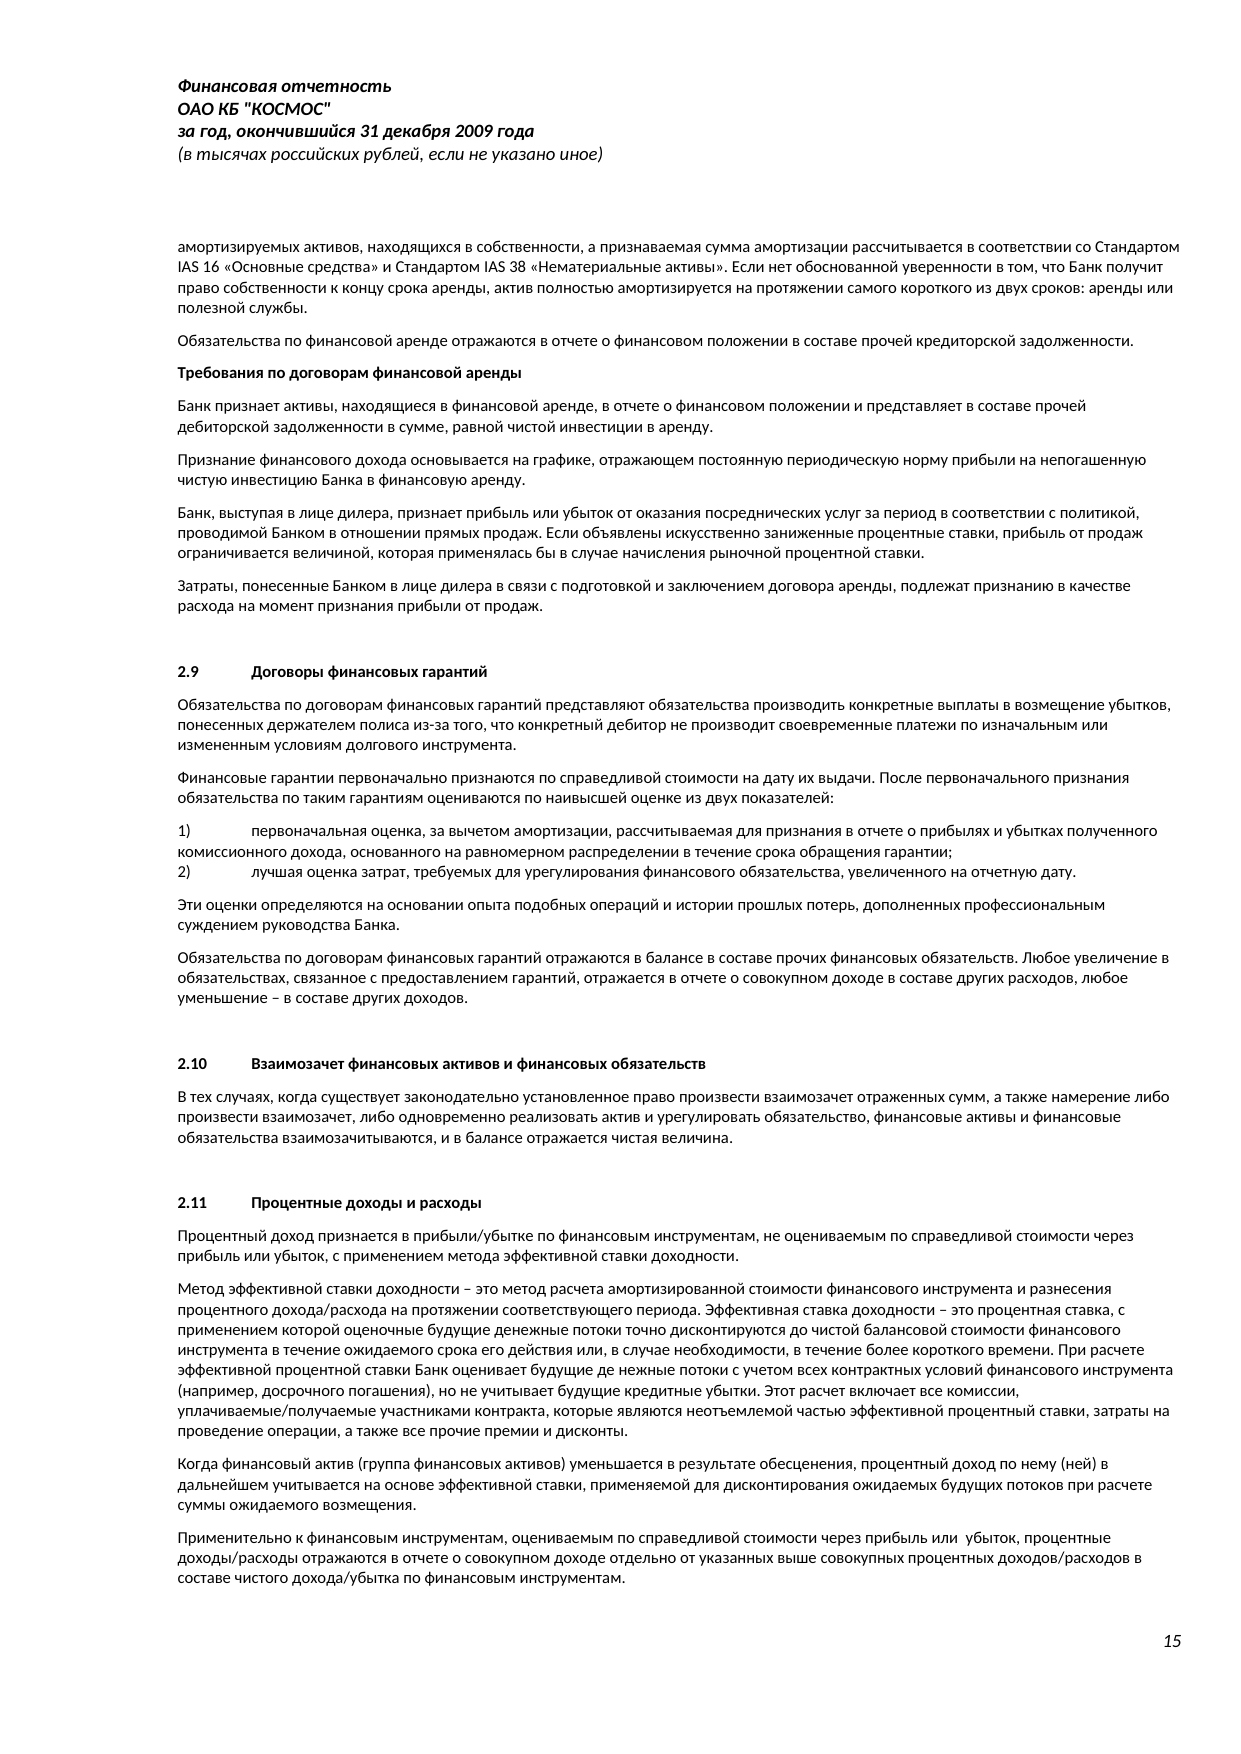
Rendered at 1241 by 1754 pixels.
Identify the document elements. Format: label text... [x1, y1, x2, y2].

list лучшая оценка затрат, требуемых для урегулирования финансового обязательства, увеличенного на отчетную дату. [177, 861, 1181, 882]
text Применительно к финансовым инструментам, оцениваемым по справедливой стоимости через прибыль или убыток, процентные доходы/расходы отражаются в отчете о совокупном доходе отдельно от указанных выше совокупных процентных доходов/расходов в составе чистого дохода/убытка по финансовым инструментам. [177, 1527, 1181, 1588]
text Эти оценки определяются на основании опыта подобных операций и истории прошлых потерь, дополненных профессиональным суждением руководства Банка. [177, 894, 1181, 935]
text Обязательства по финансовой аренде отражаются в отчете о финансовом положении в составе прочей кредиторской задолженности. [177, 330, 1181, 350]
text В тех случаях, когда существует законодательно установленное право произвести взаимозачет отраженных сумм, а также намерение либо произвести взаимозачет, либо одновременно реализовать актив и урегулировать обязательство, финансовые активы и финансовые обязательства взаимозачитываются, и в балансе отражается чистая величина. [177, 1086, 1181, 1147]
text Обязательства по договорам финансовых гарантий представляют обязательства производить конкретные выплаты в возмещение убытков, понесенных держателем полиса из-за того, что конкретный дебитор не производит своевременные платежи по изначальным или измененным условиям долгового инструмента. [177, 694, 1181, 755]
text Процентный доход признается в прибыли/убытке по финансовым инструментам, не оцениваемым по справедливой стоимости через прибыль или убыток, с применением метода эффективной ставки доходности. [177, 1225, 1181, 1266]
text Затраты, понесенные Банком в лице дилера в связи с подготовкой и заключением договора аренды, подлежат признанию в качестве расхода на момент признания прибыли от продаж. [177, 575, 1181, 616]
list Требования по договорам финансовой аренды [177, 363, 1181, 383]
text Обязательства по договорам финансовых гарантий отражаются в балансе в составе прочих финансовых обязательств. Любое увеличение в обязательствах, связанное с предоставлением гарантий, отражается в отчете о совокупном доходе в составе других расходов, любое уменьшение – в составе других доходов. [177, 947, 1181, 1008]
text Признание финансового дохода основывается на графике, отражающем постоянную периодическую норму прибыли на непогашенную чистую инвестицию Банка в финансовую аренду. [177, 449, 1181, 489]
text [177, 236, 1181, 317]
text 2.9 Договоры финансовых гарантий [177, 661, 1181, 682]
text Банк, выступая в лице дилера, признает прибыль или убыток от оказания посреднических услуг за период в соответствии с политикой, проводимой Банком в отношении прямых продаж. Если объявлены искусственно заниженные процентные ставки, прибыль от продаж ограничивается величиной, которая применялась бы в случае начисления рыночной процентной ставки. [177, 502, 1181, 563]
text Когда финансовый актив (группа финансовых активов) уменьшается в результате обесценения, процентный доход по нему (ней) в дальнейшем учитывается на основе эффективной ставки, применяемой для дисконтирования ожидаемых будущих потоков при расчете суммы ожидаемого возмещения. [177, 1453, 1181, 1514]
text 2.10 Взаимозачет финансовых активов и финансовых обязательств [177, 1053, 1181, 1074]
text 2.11 Процентные доходы и расходы [177, 1192, 1181, 1213]
text Финансовые гарантии первоначально признаются по справедливой стоимости на дату их выдачи. После первоначального признания обязательства по таким гарантиям оцениваются по наивысшей оценке из двух показателей: [177, 767, 1181, 808]
text Метод эффективной ставки доходности – это метод расчета амортизированной стоимости финансового инструмента и разнесения процентного дохода/расхода на протяжении соответствующего периода. Эффективная ставка доходности – это процентная ставка, с применением которой оценочные будущие денежные потоки точно дисконтируются до чистой балансовой стоимости финансового инструмента в течение ожидаемого срока его действия или, в случае необходимости, в течение более короткого времени. При расчете эффективной процентной ставки Банк оценивает будущие де нежные потоки с учетом всех контрактных условий финансового инструмента (например, досрочного погашения), но не учитывает будущие кредитные убытки. Этот расчет включает все комиссии, уплачиваемые/получаемые участниками контракта, которые являются неотъемлемой частью эффективной процентный ставки, затраты на проведение операции, а также все прочие премии и дисконты. [177, 1278, 1181, 1441]
list первоначальная оценка, за вычетом амортизации, рассчитываемая для признания в отчете о прибылях и убытках полученного комиссионного дохода, основанного на равномерном распределении в течение срока обращения гарантии; [177, 821, 1181, 861]
text Банк признает активы, находящиеся в финансовой аренде, в отчете о финансовом положении и представляет в составе прочей дебиторской задолженности в сумме, равной чистой инвестиции в аренду. [177, 396, 1181, 436]
